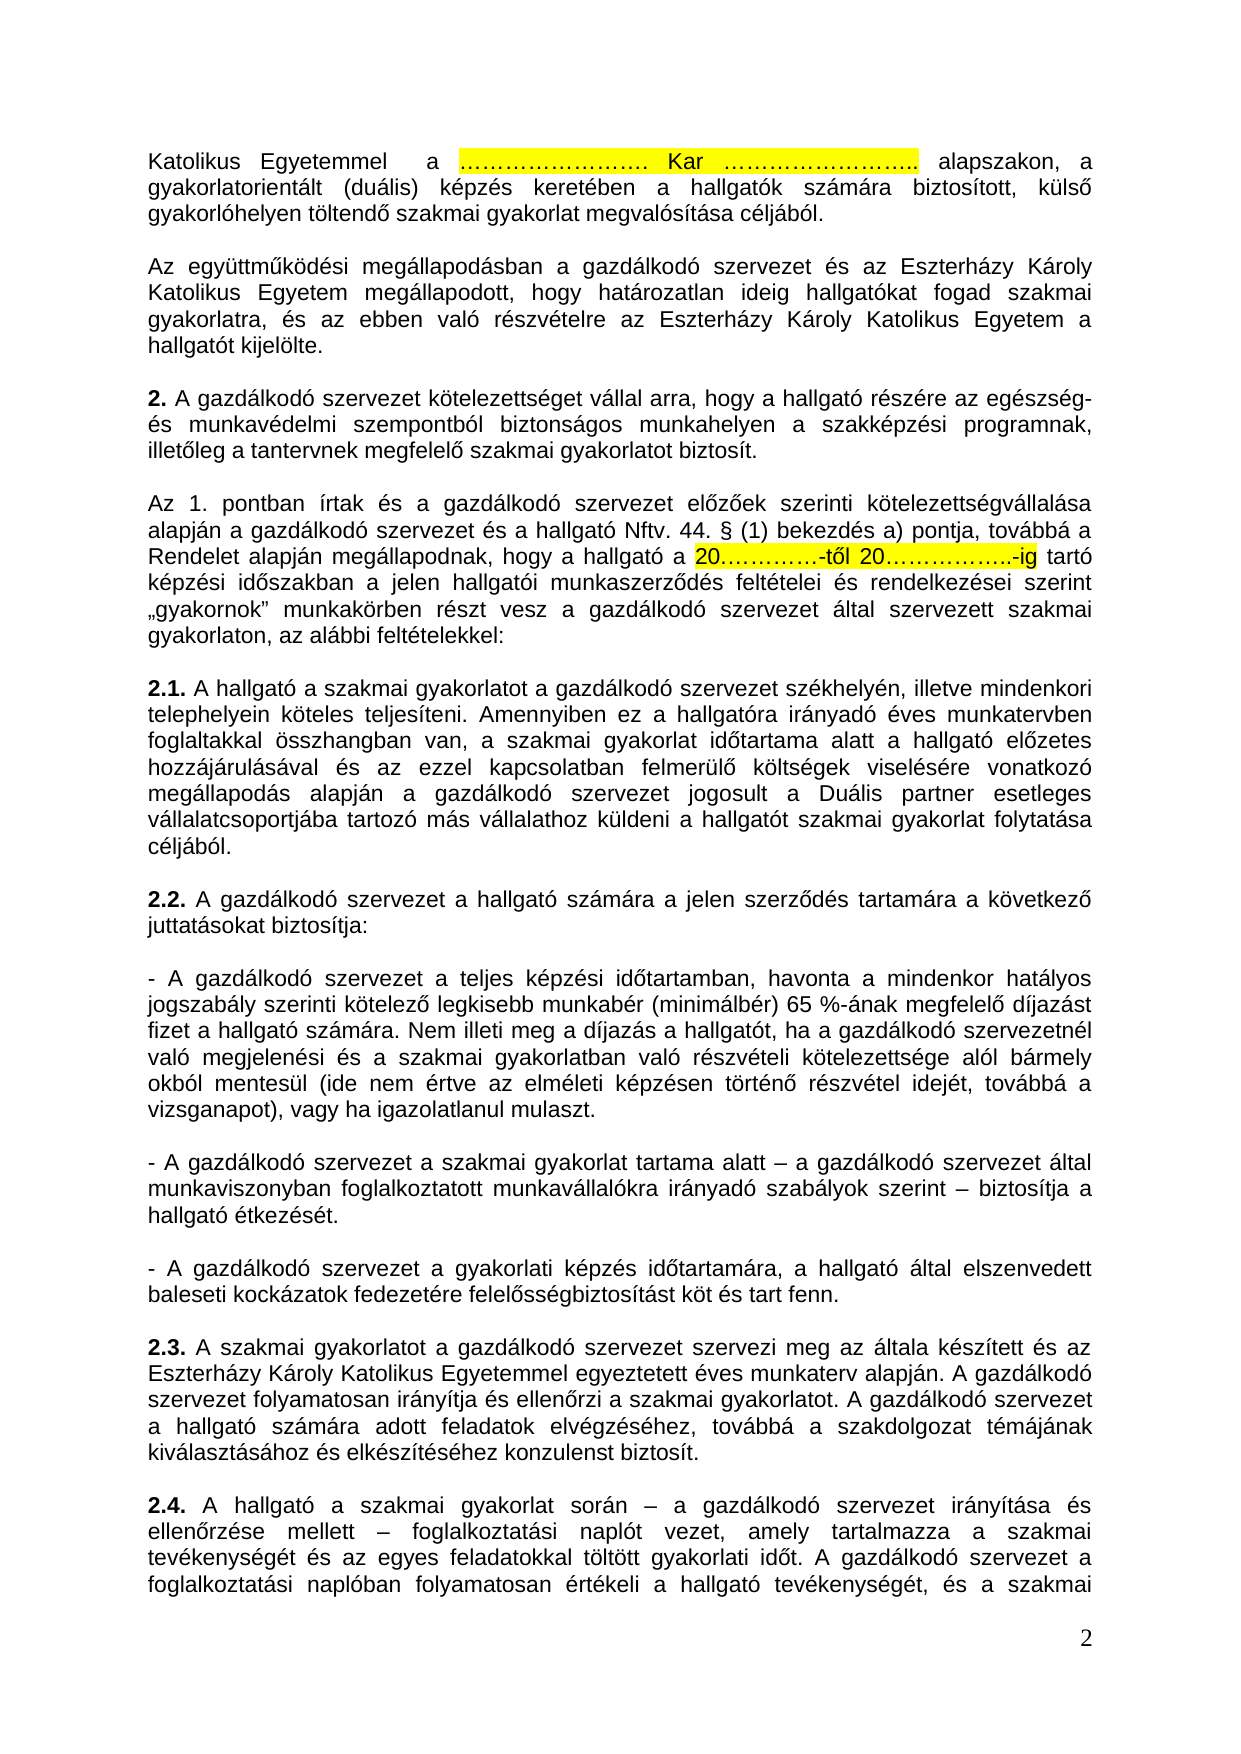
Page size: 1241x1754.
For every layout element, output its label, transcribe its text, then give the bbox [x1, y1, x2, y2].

text 2.1. A hallgató a szakmai gyakorlatot a gazdálkodó szervezet székhelyén, illetve mindenkori telephelyein köteles teljesíteni. Amennyiben ez a hallgatóra irányadó éves munkatervben foglaltakkal összhangban van, a szakmai gyakorlat időtartama alatt a hallgató előzetes hozzájárulásával és az ezzel kapcsolatban felmerülő költségek viselésére vonatkozó megállapodás alapján a gazdálkodó szervezet jogosult a Duális partner esetleges vállalatcsoportjába tartozó más vállalathoz küldeni a hallgatót szakmai gyakorlat folytatása céljából. [148, 675, 1093, 859]
text 2. A gazdálkodó szervezet kötelezettséget vállal arra, hogy a hallgató részére az egészség- és munkavédelmi szempontból biztonságos munkahelyen a szakképzési programnak, illetőleg a tantervnek megfelelő szakmai gyakorlatot biztosít. [148, 385, 1093, 464]
text 2.3. A szakmai gyakorlatot a gazdálkodó szervezet szervezi meg az általa készített és az Eszterházy Károly Katolikus Egyetemmel egyeztetett éves munkaterv alapján. A gazdálkodó szervezet folyamatosan irányítja és ellenőrzi a szakmai gyakorlatot. A gazdálkodó szervezet a hallgató számára adott feladatok elvégzéséhez, továbbá a szakdolgozat témájának kiválasztásához és elkészítéséhez konzulenst biztosít. [148, 1333, 1093, 1465]
text - A gazdálkodó szervezet a gyakorlati képzés időtartamára, a hallgató által elszenvedett baleseti kockázatok fedezetére felelősségbiztosítást köt és tart fenn. [148, 1254, 1093, 1307]
text - A gazdálkodó szervezet a szakmai gyakorlat tartama alatt – a gazdálkodó szervezet által munkaviszonyban foglalkoztatott munkavállalókra irányadó szabályok szerint – biztosítja a hallgató étkezését. [148, 1149, 1093, 1228]
text Az együttműködési megállapodásban a gazdálkodó szervezet és az Eszterházy Károly Katolikus Egyetem megállapodott, hogy határozatlan ideig hallgatókat fogad szakmai gyakorlatra, és az ebben való részvételre az Eszterházy Károly Katolikus Egyetem a hallgatót kijelölte. [148, 253, 1093, 358]
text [148, 1492, 1093, 1597]
text Az 1. pontban írtak és a gazdálkodó szervezet előzőek szerinti kötelezettségvállalása alapján a gazdálkodó szervezet és a hallgató Nftv. 44. § (1) bekezdés a) pontja, továbbá a Rendelet alapján megállapodnak, hogy a hallgató a 20.…………-től 20……………..-ig tartó képzési időszakban a jelen hallgatói munkaszerződés feltételei és rendelkezései szerint „gyakornok” munkakörben részt vesz a gazdálkodó szervezet által szervezett szakmai gyakorlaton, az alábbi feltételekkel: [148, 490, 1093, 648]
text 2.2. A gazdálkodó szervezet a hallgató számára a jelen szerződés tartamára a következő juttatásokat biztosítja: [148, 886, 1093, 938]
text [148, 148, 1093, 227]
text - A gazdálkodó szervezet a teljes képzési időtartamban, havonta a mindenkor hatályos jogszabály szerinti kötelező legkisebb munkabér (minimálbér) 65 %-ának megfelelő díjazást fizet a hallgató számára. Nem illeti meg a díjazás a hallgatót, ha a gazdálkodó szervezetnél való megjelenési és a szakmai gyakorlatban való részvételi kötelezettsége alól bármely okból mentesül (ide nem értve az elméleti képzésen történő részvétel idejét, továbbá a vizsganapot), vagy ha igazolatlanul mulaszt. [148, 964, 1093, 1123]
